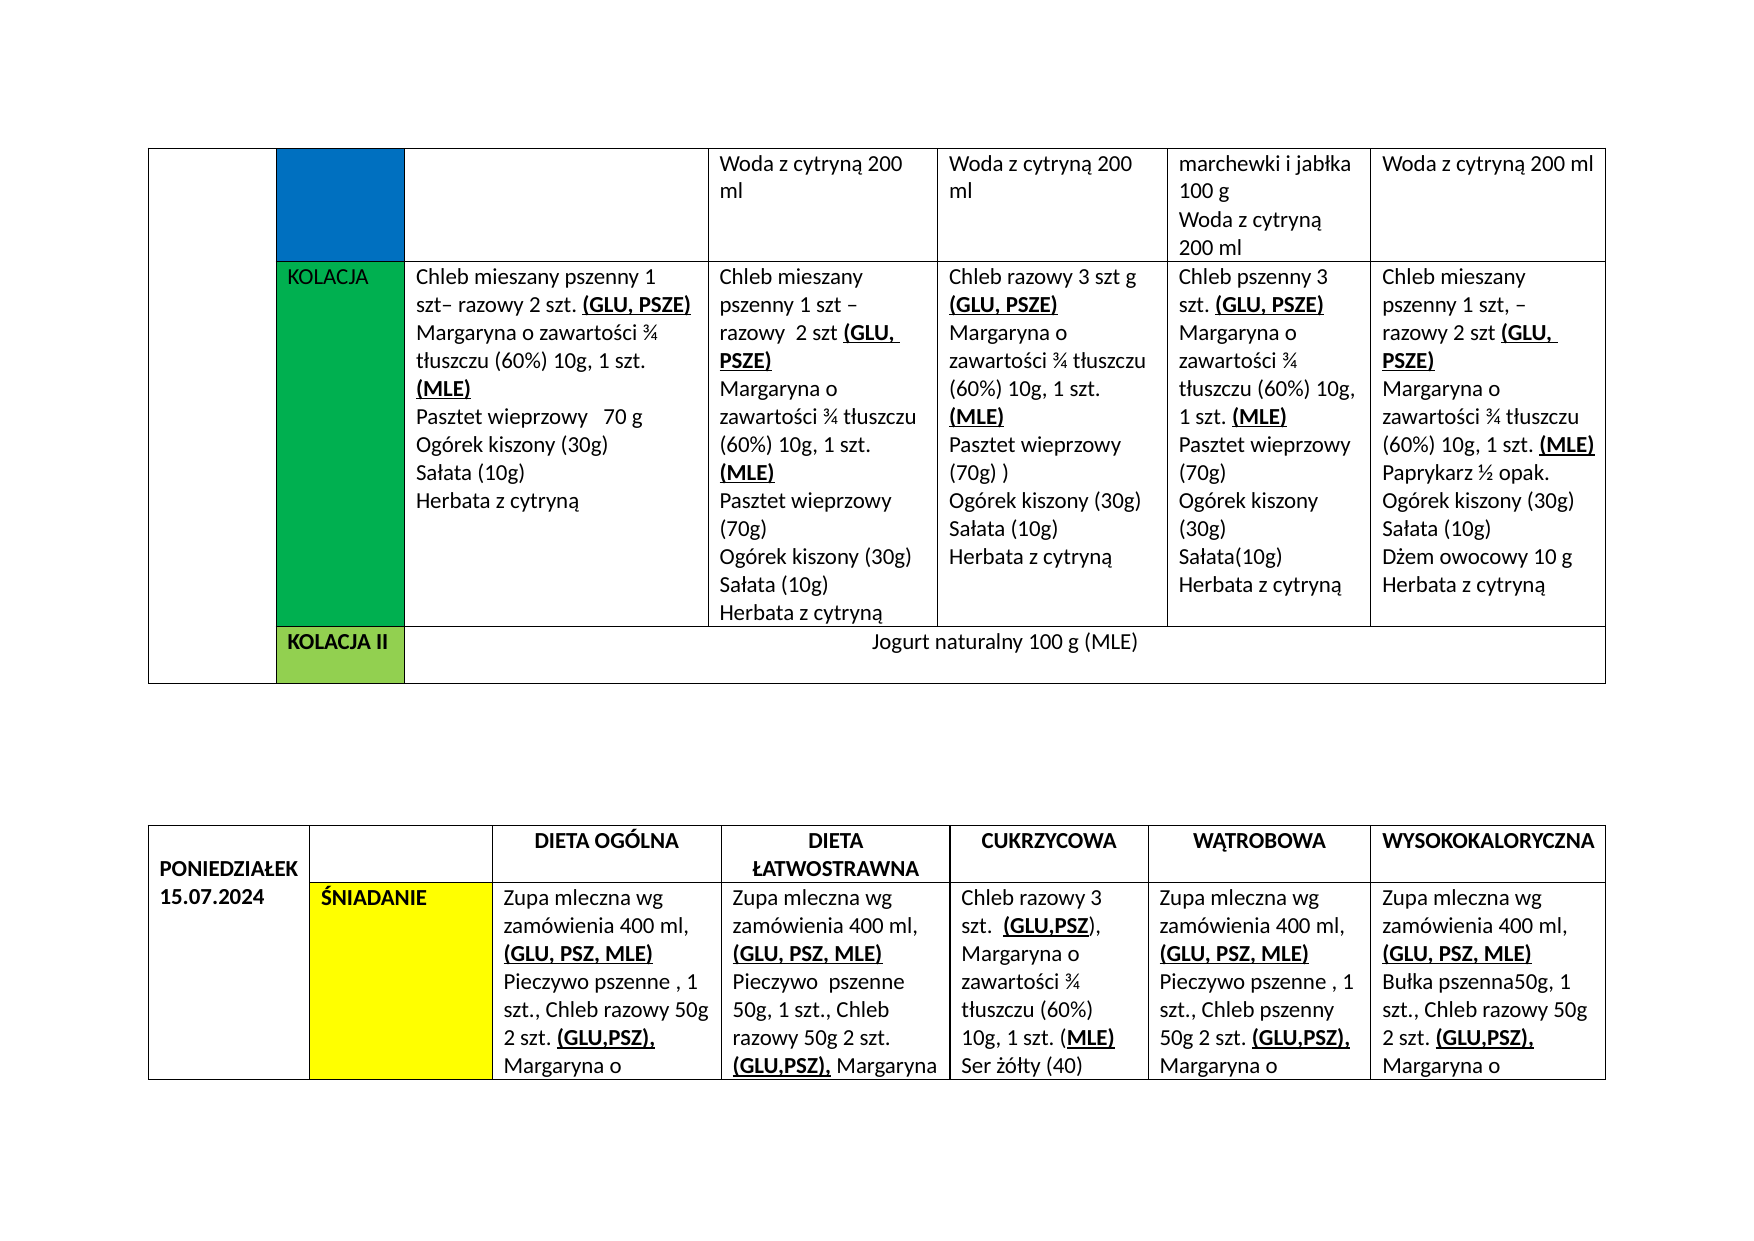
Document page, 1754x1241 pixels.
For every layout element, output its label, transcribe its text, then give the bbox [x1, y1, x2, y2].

table_cell KOLACJA II [277, 627, 404, 683]
table_cell OBIAD [277, 149, 404, 261]
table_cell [709, 149, 937, 261]
table_header [310, 826, 492, 882]
table_header PONIEDZIAŁEK 15.07.2024 [149, 826, 309, 1079]
table_cell Chleb mieszany pszenny 1 szt – razowy 2 szt (GLU, PSZE) Margaryna o zawartości ¾ tłuszczu (60%) 10g, 1 szt. (MLE) Pasztet wieprzowy (70g) Ogórek kiszony (30g) Sałata (10g) Herbata z cytryną [709, 262, 937, 626]
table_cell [938, 149, 1167, 261]
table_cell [1371, 149, 1605, 261]
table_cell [1371, 883, 1605, 1079]
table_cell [493, 883, 721, 1079]
table_cell Chleb mieszany pszenny 1 szt, – razowy 2 szt (GLU, PSZE) Margaryna o zawartości ¾ tłuszczu (60%) 10g, 1 szt. (MLE) Paprykarz ½ opak. Ogórek kiszony (30g) Sałata (10g) Dżem owocowy 10 g Herbata z cytryną [1371, 262, 1605, 626]
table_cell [951, 883, 1148, 1079]
table_header DIETA OGÓLNA [493, 826, 721, 882]
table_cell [1149, 883, 1370, 1079]
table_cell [405, 149, 708, 261]
table_header DIETA ŁATWOSTRAWNA [722, 826, 949, 882]
table_header WYSOKOKALORYCZNA [1371, 826, 1605, 882]
table_cell Jogurt naturalny 100 g (MLE) [405, 627, 1605, 683]
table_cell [722, 883, 949, 1079]
table_header WĄTROBOWA [1149, 826, 1370, 882]
table_cell Chleb razowy 3 szt g (GLU, PSZE) Margaryna o zawartości ¾ tłuszczu (60%) 10g, 1 szt. (MLE) Pasztet wieprzowy (70g) ) Ogórek kiszony (30g) Sałata (10g) Herbata z cytryną [938, 262, 1167, 626]
table_cell Chleb pszenny 3 szt. (GLU, PSZE) Margaryna o zawartości ¾ tłuszczu (60%) 10g, 1 szt. (MLE) Pasztet wieprzowy (70g) Ogórek kiszony (30g) Sałata(10g) Herbata z cytryną [1168, 262, 1370, 626]
table_header CUKRZYCOWA [951, 826, 1148, 882]
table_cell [1168, 149, 1370, 261]
table_cell Chleb mieszany pszenny 1 szt– razowy 2 szt. (GLU, PSZE) Margaryna o zawartości ¾ tłuszczu (60%) 10g, 1 szt. (MLE) Pasztet wieprzowy 70 g Ogórek kiszony (30g) Sałata (10g) Herbata z cytryną [405, 262, 708, 626]
table_cell KOLACJA [277, 262, 404, 626]
table_cell ŚNIADANIE [310, 883, 492, 1079]
